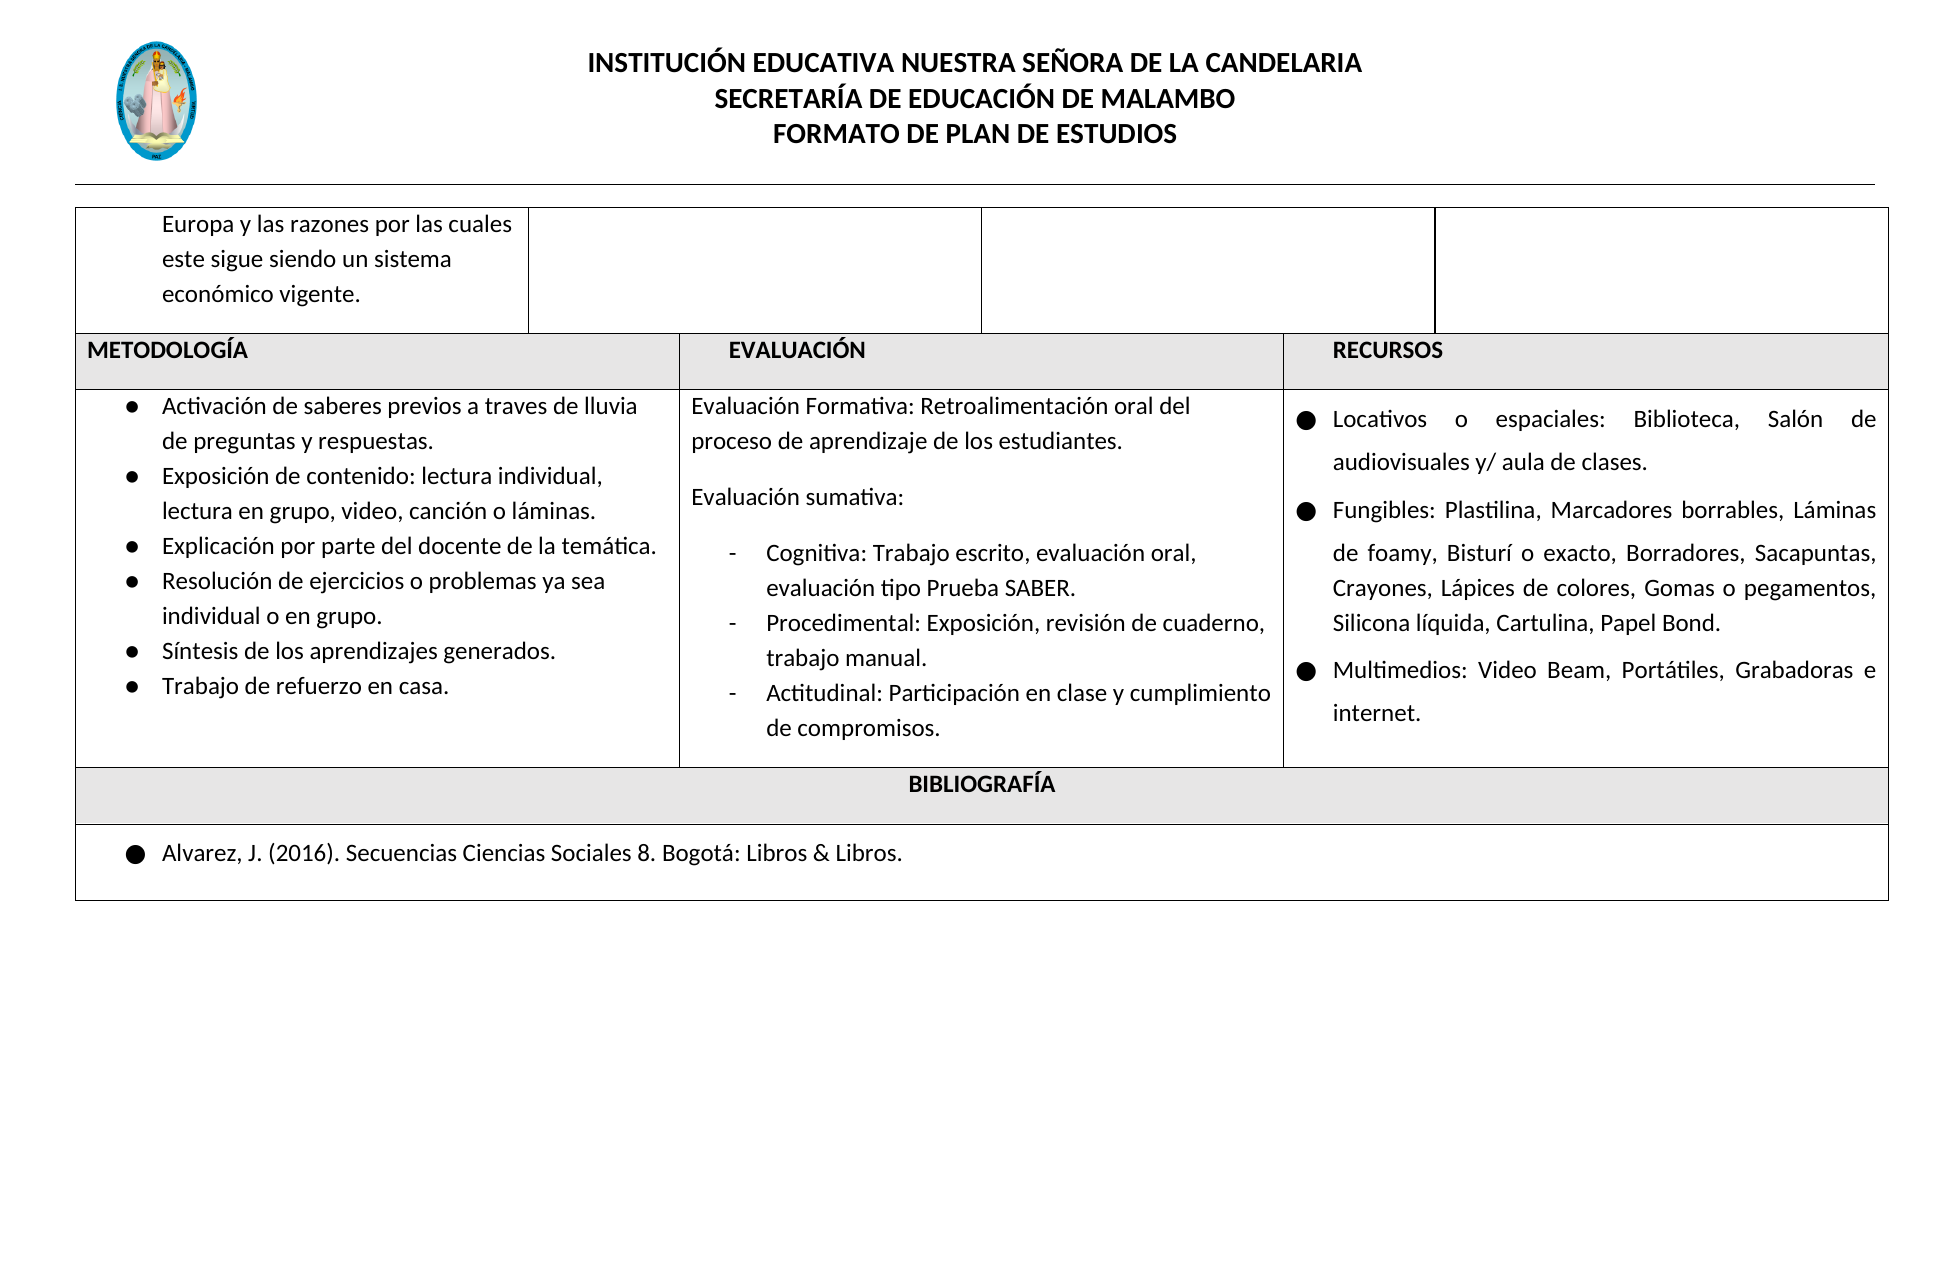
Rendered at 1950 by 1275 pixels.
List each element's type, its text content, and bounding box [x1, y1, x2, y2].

table_cell METODOLOGÍA [76, 334, 679, 389]
table_cell Alvarez, J. (2016). Secuencias Ciencias Sociales 8. Bogotá: Libros & Libros. [76, 825, 1888, 900]
table_cell RECURSOS [1284, 334, 1888, 389]
table_cell BIBLIOGRAFÍA [76, 768, 1888, 823]
table_cell Activación de saberes previos a traves de lluvia de preguntas y respuestas. Exposición de contenido: lectura individual, lectura en grupo, video, canción o láminas. Explicación por parte del docente de la temática. Resolución de ejercicios o problemas ya sea individual o en grupo. Síntesis de los aprendizajes generados. Trabajo de refuerzo en casa. [76, 390, 679, 767]
table_cell Locativos o espaciales: Biblioteca, Salón de audiovisuales y/ aula de clases. Fungibles: Plastilina, Marcadores borrables, Láminas de foamy, Bisturí o exacto, Borradores, Sacapuntas, Crayones, Lápices de colores, Gomas o pegamentos, Silicona líquida, Cartulina, Papel Bond. Multimedios: Video Beam, Portátiles, Grabadoras e internet. [1284, 390, 1888, 767]
picture [110, 41, 203, 166]
table_cell Evaluación Formativa: Retroalimentación oral del proceso de aprendizaje de los estudiantes. Evaluación sumativa: Cognitiva: Trabajo escrito, evaluación oral, evaluación tipo Prueba SABER. Procedimental: Exposición, revisión de cuaderno, trabajo manual. Actitudinal: Participación en clase y cumplimiento de compromisos. [680, 390, 1283, 767]
picture [124, 49, 189, 152]
table_cell EVALUACIÓN [680, 334, 1283, 389]
